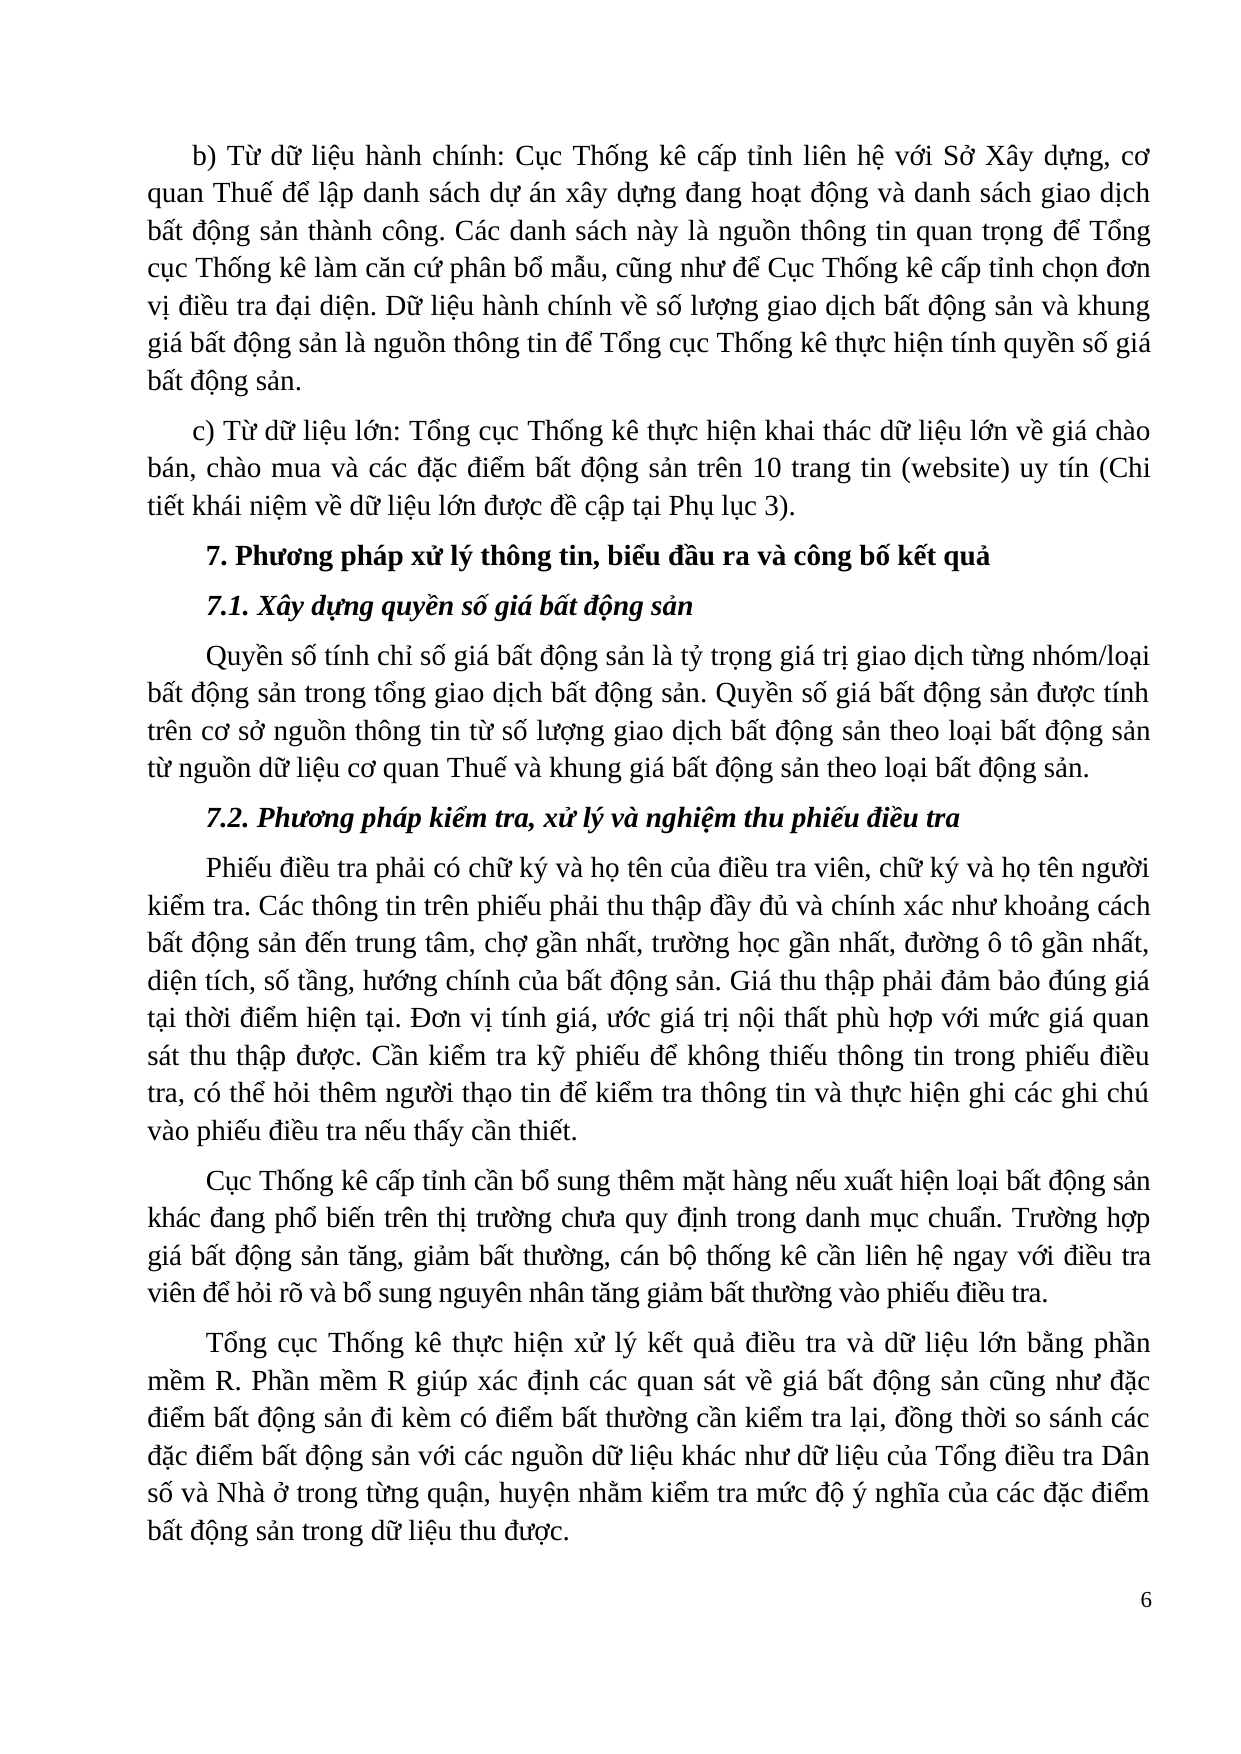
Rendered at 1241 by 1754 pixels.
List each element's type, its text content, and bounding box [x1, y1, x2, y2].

text Quyền số tính chỉ số giá bất động sản là tỷ trọng giá trị giao dịch từng nhóm/loại bất động sản trong tổng giao dịch bất động sản. Quyền số giá bất động sản được tính trên cơ sở nguồn thông tin từ số lượng giao dịch bất động sản theo loại bất động sản từ nguồn dữ liệu cơ quan Thuế và khung giá bất động sản theo loại bất động sản. [147, 635, 1152, 785]
text Phiếu điều tra phải có chữ ký và họ tên của điều tra viên, chữ ký và họ tên người kiểm tra. Các thông tin trên phiếu phải thu thập đầy đủ và chính xác như khoảng cách bất động sản đến trung tâm, chợ gần nhất, trường học gần nhất, đường ô tô gần nhất, diện tích, số tầng, hướng chính của bất động sản. Giá thu thập phải đảm bảo đúng giá tại thời điểm hiện tại. Đơn vị tính giá, ước giá trị nội thất phù hợp với mức giá quan sát thu thập được. Cần kiểm tra kỹ phiếu để không thiếu thông tin trong phiếu điều tra, có thể hỏi thêm người thạo tin để kiểm tra thông tin và thực hiện ghi các ghi chú vào phiếu điều tra nếu thấy cần thiết. [147, 847, 1152, 1147]
text c) Từ dữ liệu lớn: Tổng cục Thống kê thực hiện khai thác dữ liệu lớn về giá chào bán, chào mua và các đặc điểm bất động sản trên 10 trang tin (website) uy tín (Chi tiết khái niệm về dữ liệu lớn được đề cập tại Phụ lục 3). [147, 410, 1152, 522]
text 7.1. Xây dựng quyền số giá bất động sản [147, 585, 1152, 622]
text 7.2. Phương pháp kiểm tra, xử lý và nghiệm thu phiếu điều tra [147, 797, 1152, 835]
text Cục Thống kê cấp tỉnh cần bổ sung thêm mặt hàng nếu xuất hiện loại bất động sản khác đang phổ biến trên thị trường chưa quy định trong danh mục chuẩn. Trường hợp giá bất động sản tăng, giảm bất thường, cán bộ thống kê cần liên hệ ngay với điều tra viên để hỏi rõ và bổ sung nguyên nhân tăng giảm bất thường vào phiếu điều tra. [147, 1160, 1152, 1310]
text 7. Phương pháp xử lý thông tin, biểu đầu ra và công bố kết quả [147, 535, 1152, 572]
text b) Từ dữ liệu hành chính: Cục Thống kê cấp tỉnh liên hệ với Sở Xây dựng, cơ quan Thuế để lập danh sách dự án xây dựng đang hoạt động và danh sách giao dịch bất động sản thành công. Các danh sách này là nguồn thông tin quan trọng để Tổng cục Thống kê làm căn cứ phân bổ mẫu, cũng như để Cục Thống kê cấp tỉnh chọn đơn vị điều tra đại diện. Dữ liệu hành chính về số lượng giao dịch bất động sản và khung giá bất động sản là nguồn thông tin để Tổng cục Thống kê thực hiện tính quyền số giá bất động sản. [147, 135, 1152, 397]
text Tổng cục Thống kê thực hiện xử lý kết quả điều tra và dữ liệu lớn bằng phần mềm R. Phần mềm R giúp xác định các quan sát về giá bất động sản cũng như đặc điểm bất động sản đi kèm có điểm bất thường cần kiểm tra lại, đồng thời so sánh các đặc điểm bất động sản với các nguồn dữ liệu khác như dữ liệu của Tổng điều tra Dân số và Nhà ở trong từng quận, huyện nhằm kiểm tra mức độ ý nghĩa của các đặc điểm bất động sản trong dữ liệu thu được. [147, 1322, 1152, 1547]
